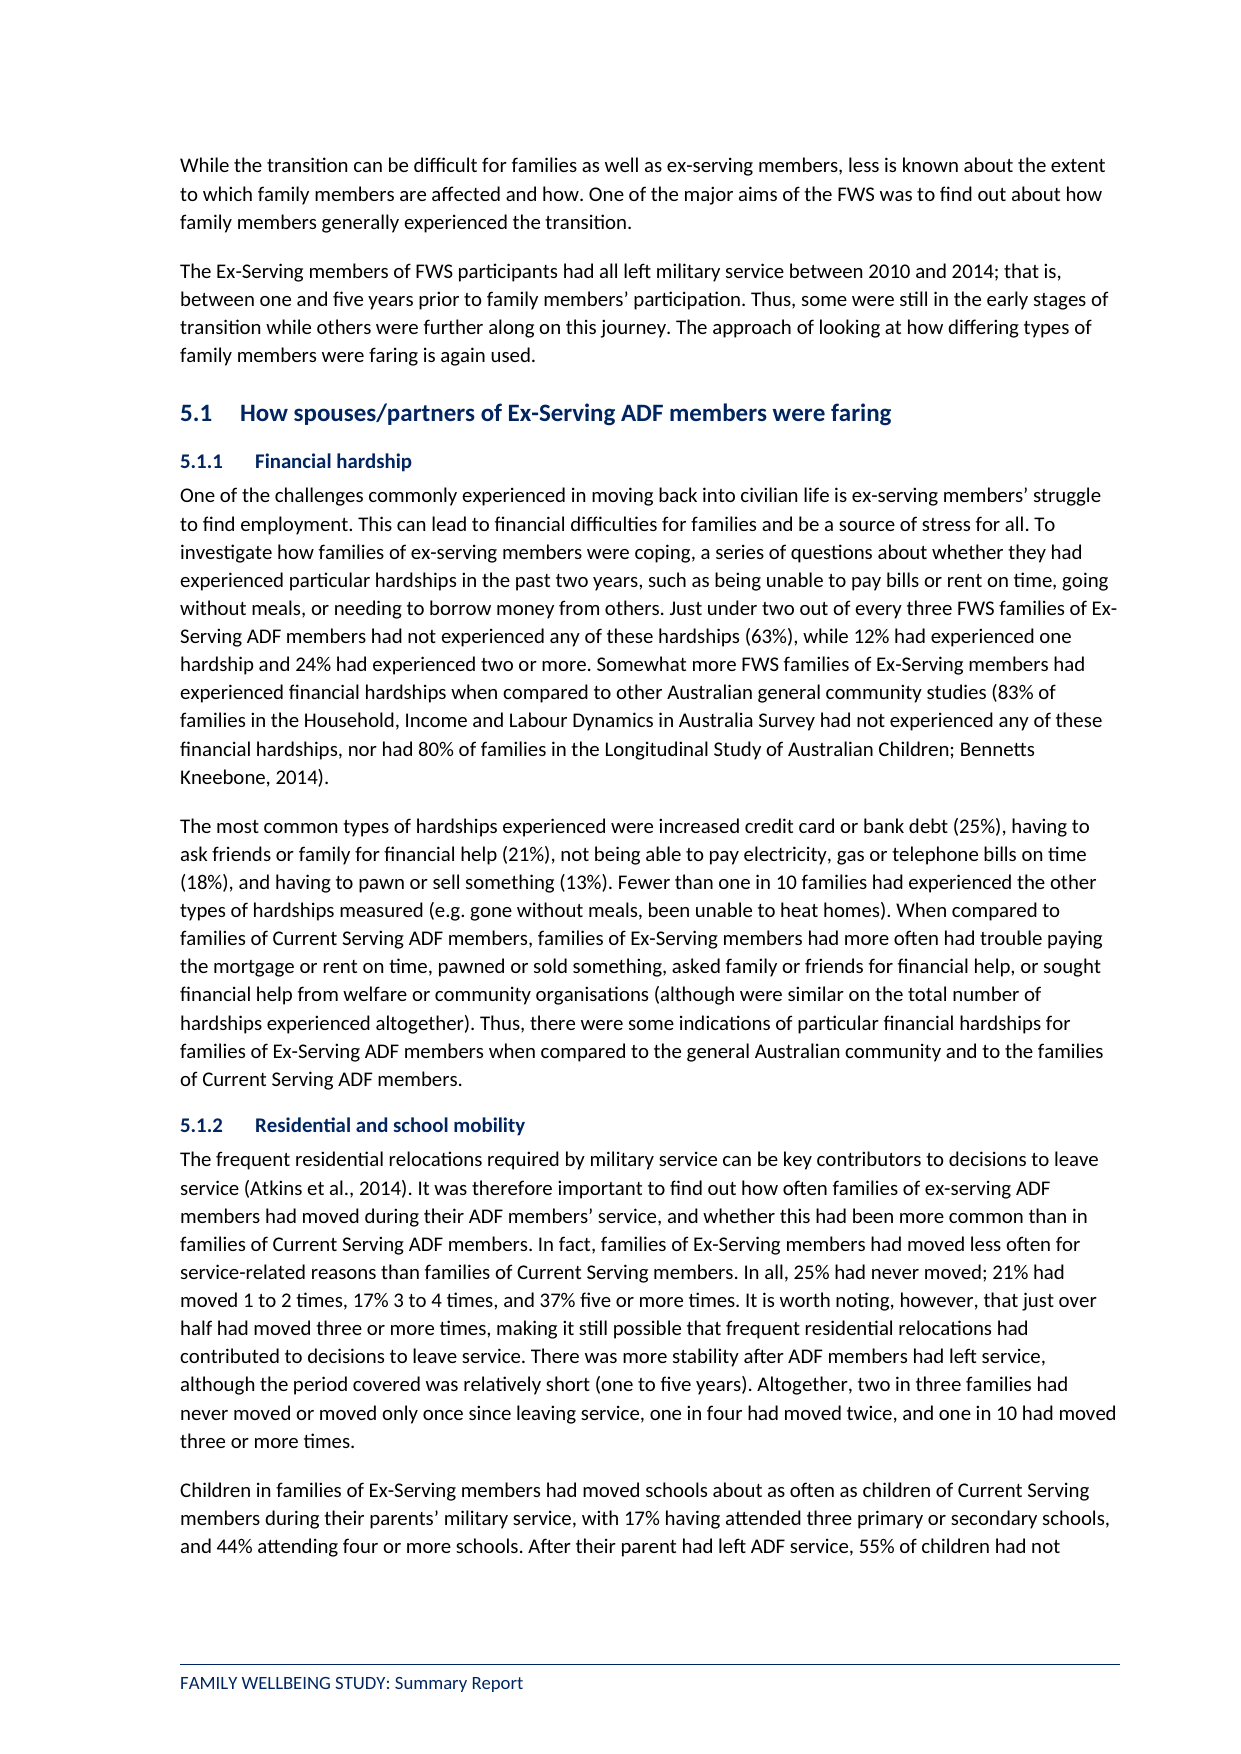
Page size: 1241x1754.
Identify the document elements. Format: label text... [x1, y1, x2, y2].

text One of the challenges commonly experienced in moving back into civilian life is ex-serving members’ struggle to find employment. This can lead to financial difficulties for families and be a source of stress for all. To investigate how families of ex-serving members were coping, a series of questions about whether they had experienced particular hardships in the past two years, such as being unable to pay bills or rent on time, going without meals, or needing to borrow money from others. Just under two out of every three FWS families of Ex-Serving ADF members had not experienced any of these hardships (63%), while 12% had experienced one hardship and 24% had experienced two or more. Somewhat more FWS families of Ex-Serving members had experienced financial hardships when compared to other Australian general community studies (83% of families in the Household, Income and Labour Dynamics in Australia Survey had not experienced any of these financial hardships, nor had 80% of families in the Longitudinal Study of Australian Children; Bennetts Kneebone, 2014). [180, 480, 1120, 789]
subtitle How spouses/partners of Ex-Serving ADF members were faring [180, 397, 1120, 427]
text The frequent residential relocations required by military service can be key contributors to decisions to leave service (Atkins et al., 2014). It was therefore important to find out how often families of ex-serving ADF members had moved during their ADF members’ service, and whether this had been more common than in families of Current Serving ADF members. In fact, families of Ex-Serving members had moved less often for service-related reasons than families of Current Serving members. In all, 25% had never moved; 21% had moved 1 to 2 times, 17% 3 to 4 times, and 37% five or more times. It is worth noting, however, that just over half had moved three or more times, making it still possible that frequent residential relocations had contributed to decisions to leave service. There was more stability after ADF members had left service, although the period covered was relatively short (one to five years). Altogether, two in three families had never moved or moved only once since leaving service, one in four had moved twice, and one in 10 had moved three or more times. [180, 1144, 1120, 1453]
text The Ex-Serving members of FWS participants had all left military service between 2010 and 2014; that is, between one and five years prior to family members’ participation. Thus, some were still in the early stages of transition while others were further along on this journey. The approach of looking at how differing types of family members were faring is again used. [180, 255, 1120, 368]
text While the transition can be difficult for families as well as ex-serving members, less is known about the extent to which family members are affected and how. One of the major aims of the FWS was to find out about how family members generally experienced the transition. [180, 150, 1120, 234]
subtitle Residential and school mobility [180, 1112, 1120, 1138]
subtitle Financial hardship [180, 448, 1120, 474]
text The most common types of hardships experienced were increased credit card or bank debt (25%), having to ask friends or family for financial help (21%), not being able to pay electricity, gas or telephone bills on time (18%), and having to pawn or sell something (13%). Fewer than one in 10 families had experienced the other types of hardships measured (e.g. gone without meals, been unable to heat homes). When compared to families of Current Serving ADF members, families of Ex-Serving members had more often had trouble paying the mortgage or rent on time, pawned or sold something, asked family or friends for financial help, or sought financial help from welfare or community organisations (although were similar on the total number of hardships experienced altogether). Thus, there were some indications of particular financial hardships for families of Ex-Serving ADF members when compared to the general Australian community and to the families of Current Serving ADF members. [180, 810, 1120, 1091]
